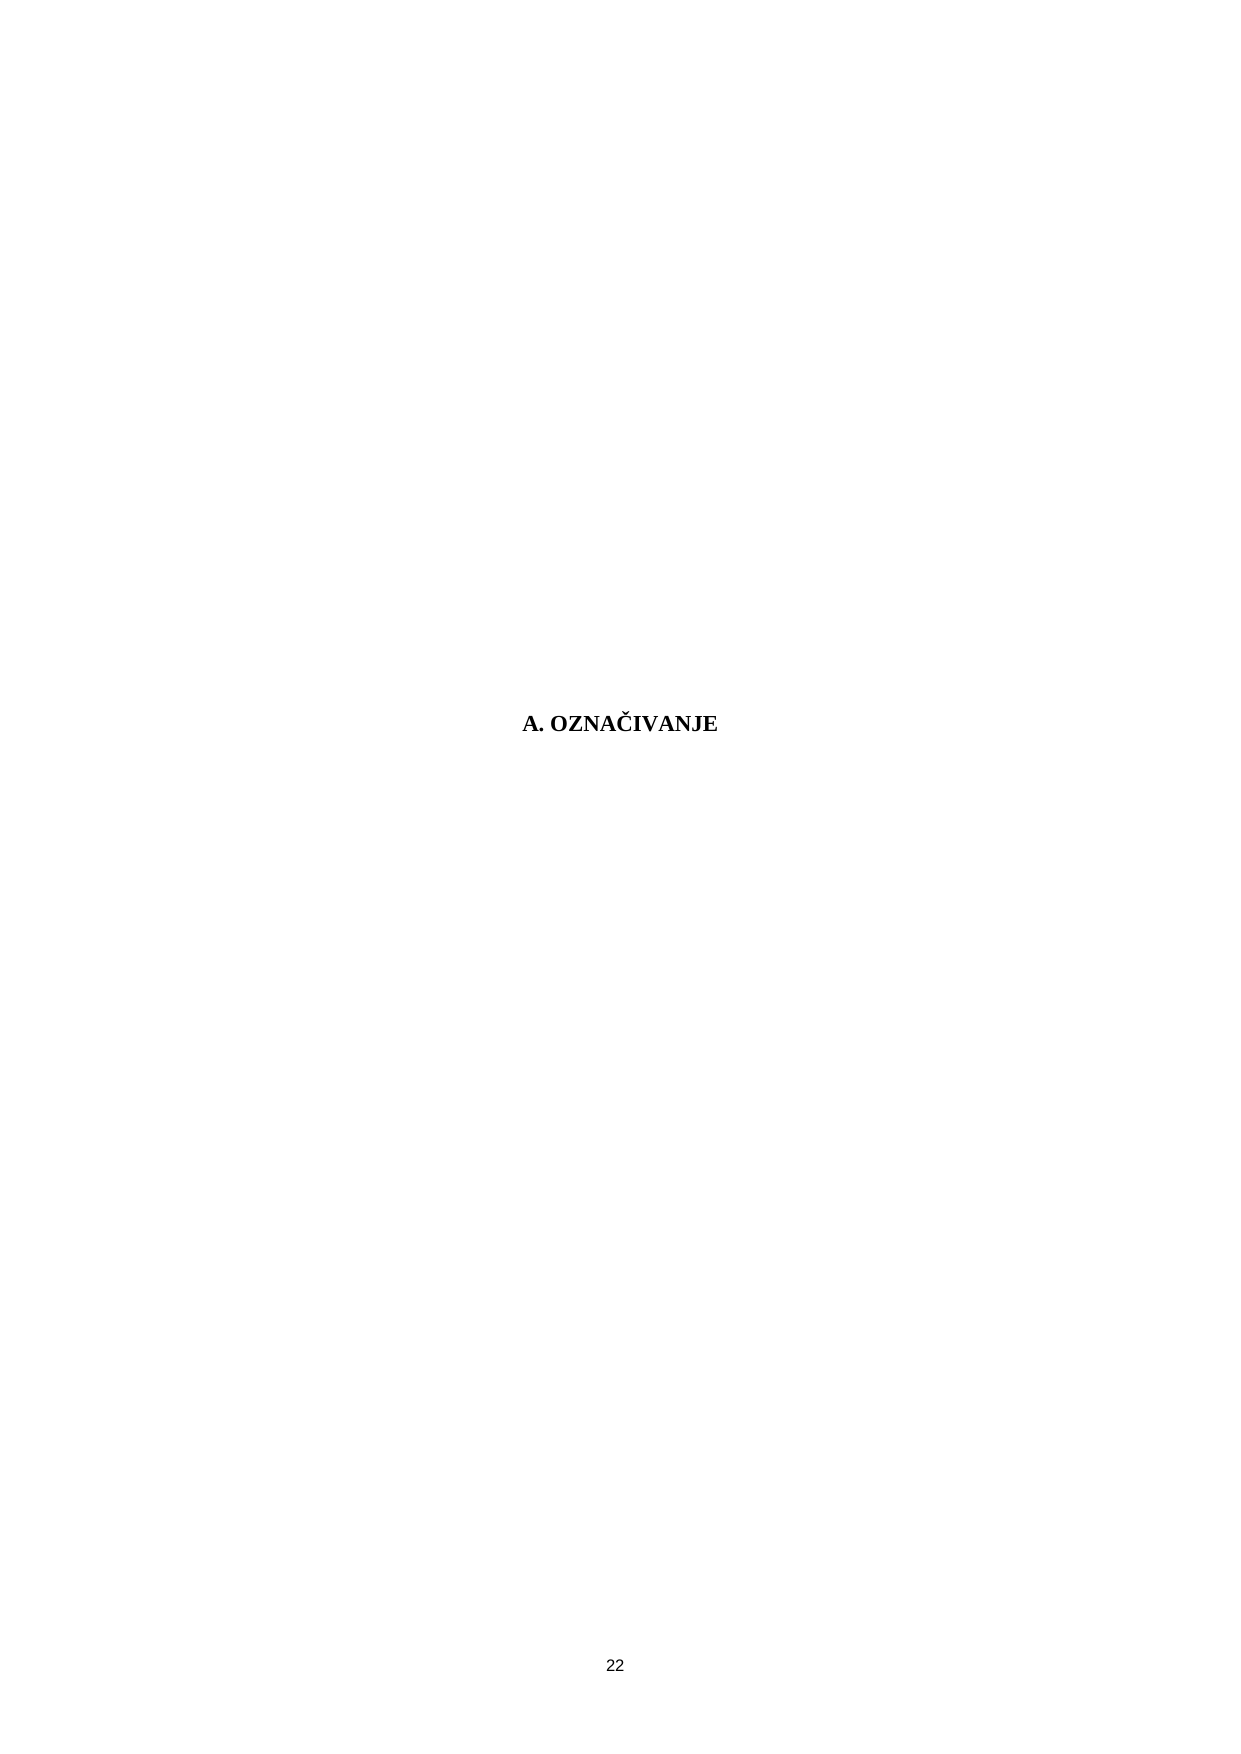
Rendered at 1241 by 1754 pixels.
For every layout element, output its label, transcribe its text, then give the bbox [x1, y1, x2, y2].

subtitle A. OZNAČIVANJE [148, 709, 1092, 736]
